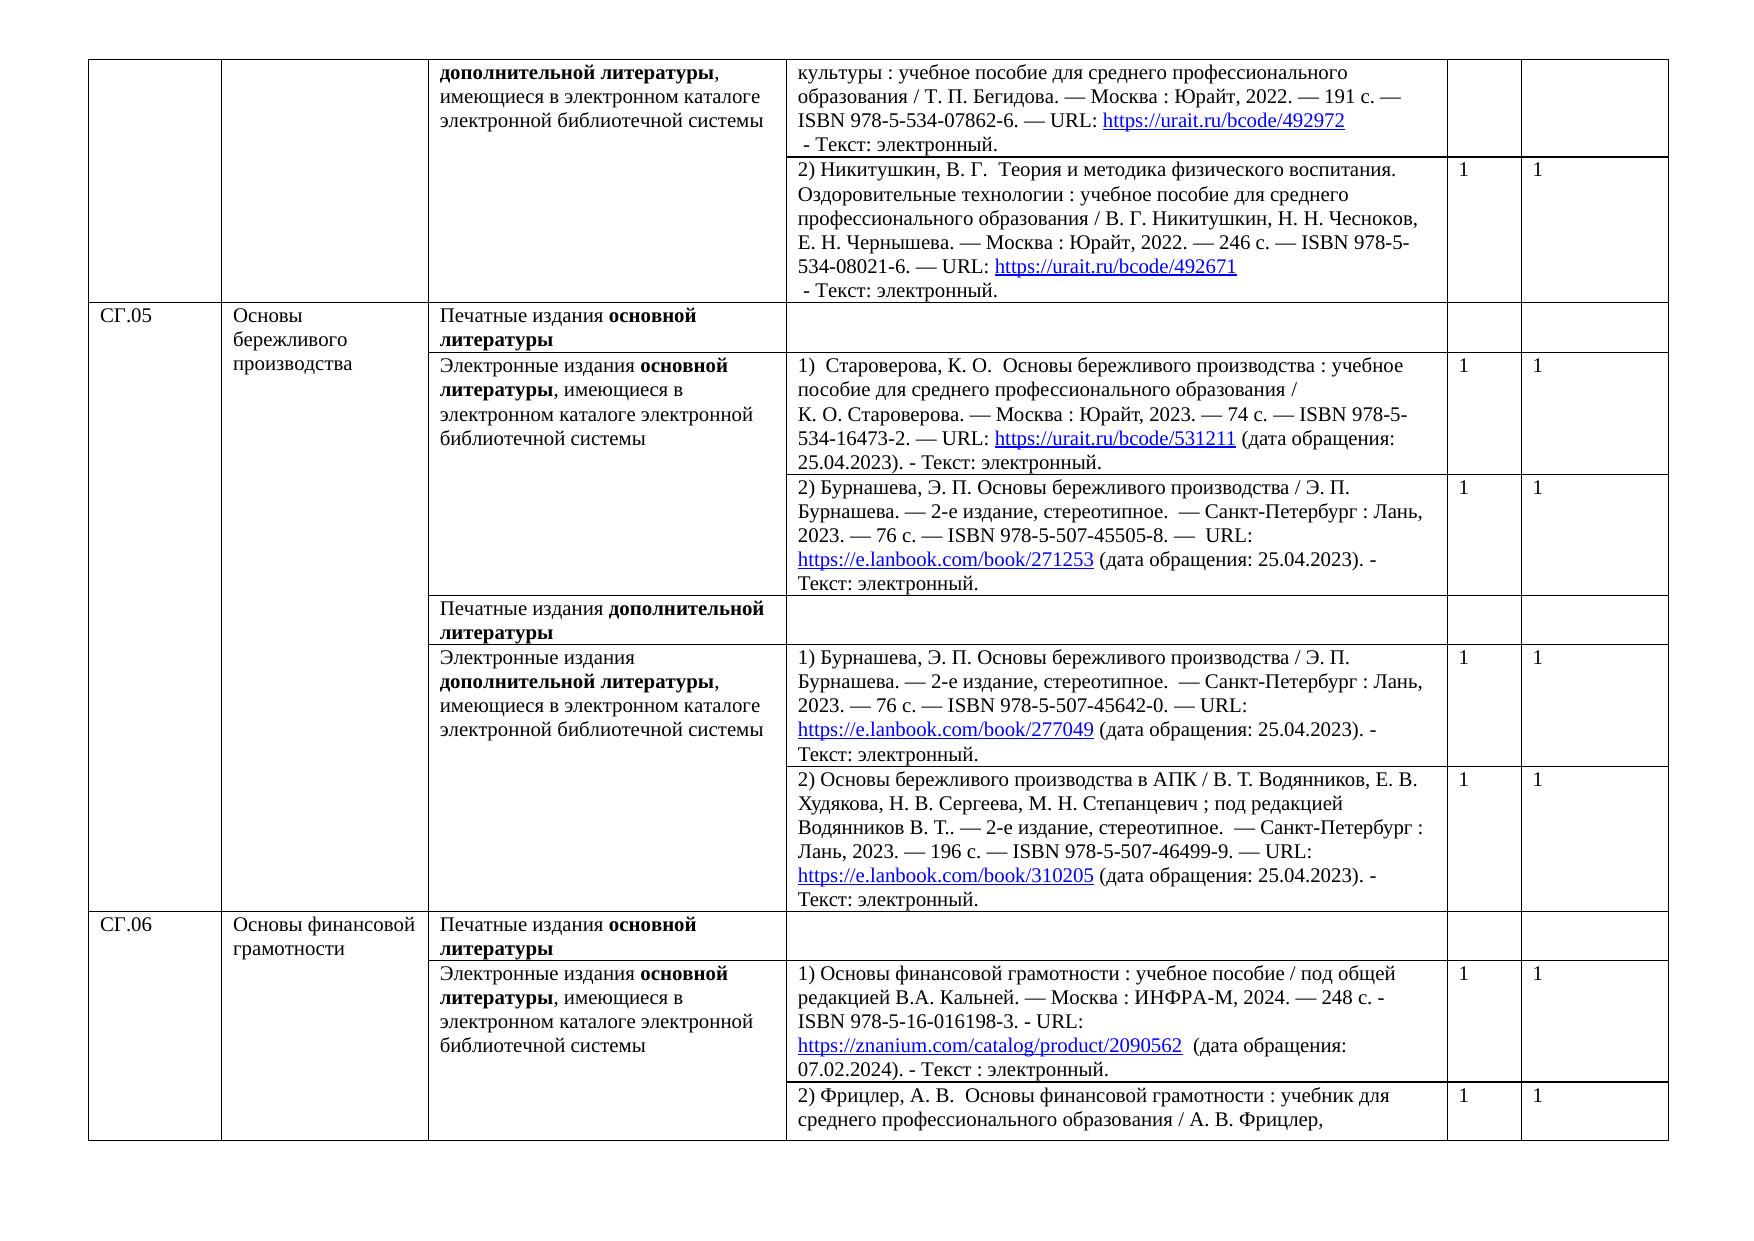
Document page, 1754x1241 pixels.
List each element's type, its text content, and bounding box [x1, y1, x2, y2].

table_cell [787, 912, 1447, 960]
table_cell 1 [1448, 158, 1521, 302]
table_cell Основы финансовой грамотности [222, 912, 428, 1140]
table_cell [1522, 912, 1668, 960]
table_cell Электронные издания основной литературы, имеющиеся в электронном каталоге электронной библиотечной системы [429, 353, 786, 595]
table_cell 1 [1448, 767, 1521, 911]
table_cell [787, 60, 1447, 156]
table_cell СГ.06 [89, 912, 221, 1140]
table_cell 1 [1522, 961, 1668, 1081]
table_cell 1 [1448, 353, 1521, 474]
table_cell Печатные издания основной литературы [429, 912, 786, 960]
table_cell [787, 303, 1447, 352]
table_cell Основы бережливого производства [222, 303, 428, 911]
table_cell Электронные издания основной литературы, имеющиеся в электронном каталоге электронной библиотечной системы [429, 961, 786, 1140]
table_cell 1 [1522, 767, 1668, 911]
table_cell СГ.05 [89, 303, 221, 911]
table_cell [1448, 912, 1521, 960]
table_cell 1 [1522, 60, 1668, 156]
table_cell 1 [1448, 961, 1521, 1081]
table_cell 1) Основы финансовой грамотности : учебное пособие / под общей редакцией В.А. Кальней. — Москва : ИНФРА-М, 2024. — 248 с. - ISBN 978-5-16-016198-3. - URL: https://znanium.com/catalog/product/2090562 (дата обращения: 07.02.2024). - Текст : электронный. [787, 961, 1447, 1081]
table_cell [787, 1083, 1447, 1140]
table_cell [1522, 303, 1668, 352]
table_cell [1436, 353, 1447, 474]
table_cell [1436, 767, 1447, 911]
table_cell [1448, 303, 1521, 352]
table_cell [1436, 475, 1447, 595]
table_cell 1 [1522, 645, 1668, 766]
table_cell Печатные издания основной литературы [429, 303, 786, 352]
table_cell [787, 596, 1447, 644]
table_cell 1 [1448, 1083, 1521, 1140]
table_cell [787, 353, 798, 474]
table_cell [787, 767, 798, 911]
table_cell [1522, 596, 1668, 644]
table_cell 1 [1448, 475, 1521, 595]
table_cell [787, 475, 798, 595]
table_cell Печатные издания дополнительной литературы [429, 596, 786, 644]
table_cell 1 [1448, 645, 1521, 766]
table_cell Электронные издания дополнительной литературы, имеющиеся в электронном каталоге электронной библиотечной системы [429, 645, 786, 911]
table_cell 1 [1522, 1083, 1668, 1140]
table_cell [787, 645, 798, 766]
table_cell 1 [1522, 158, 1668, 302]
table_cell 1 [1522, 353, 1668, 474]
table_cell [1448, 596, 1521, 644]
table_cell 2) Никитушкин, В. Г. Теория и методика физического воспитания. Оздоровительные технологии : учебное пособие для среднего профессионального образования / В. Г. Никитушкин, Н. Н. Чесноков, Е. Н. Чернышева. — Москва : Юрайт, 2022. — 246 с. — ISBN 978-5-534-08021-6. — URL: https://urait.ru/bcode/492671 - Текст: электронный. [787, 158, 1447, 302]
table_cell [429, 60, 786, 302]
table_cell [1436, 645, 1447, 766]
table_cell 1 [1448, 60, 1521, 156]
table_cell 1 [1522, 475, 1668, 595]
